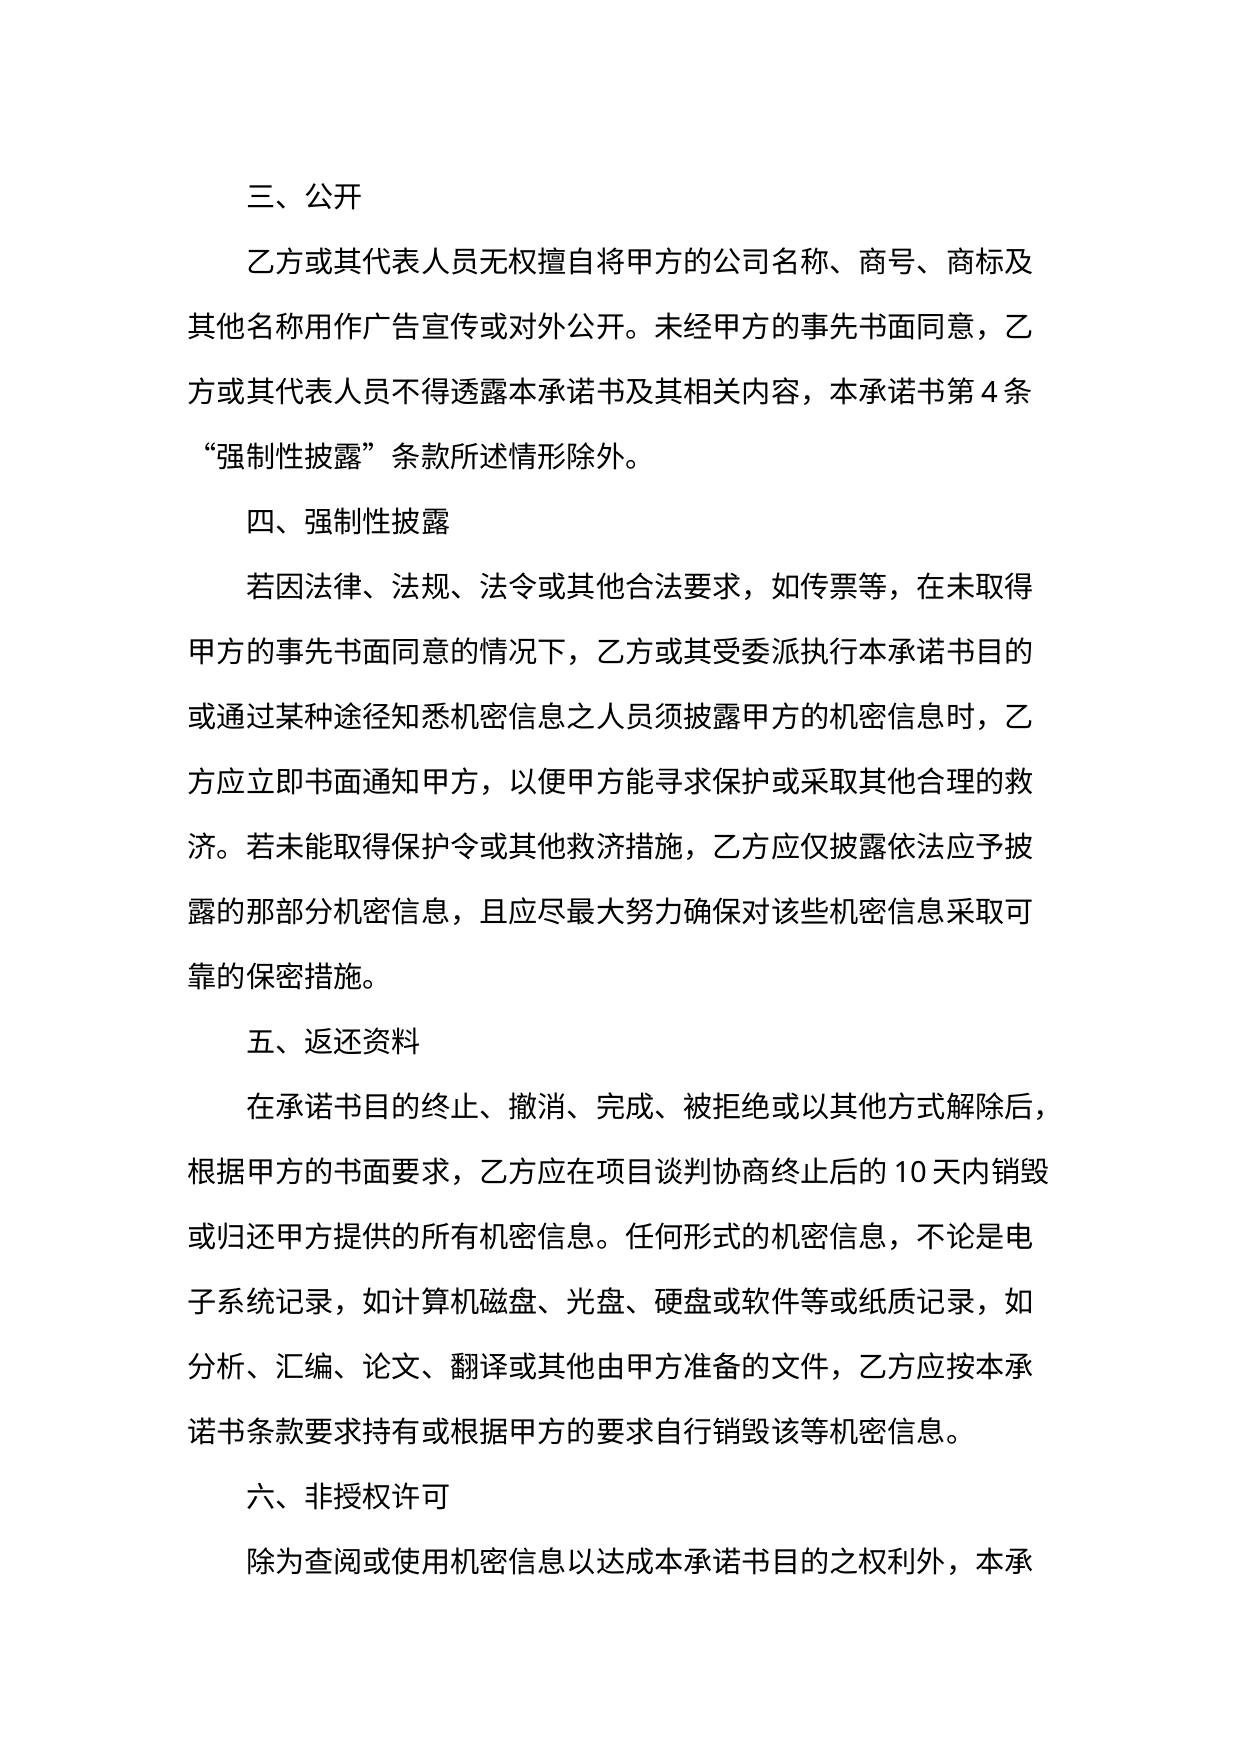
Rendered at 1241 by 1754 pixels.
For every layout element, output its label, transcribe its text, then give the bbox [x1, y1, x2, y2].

text 在承诺书目的终止、撤消、完成、被拒绝或以其他方式解除后，根据甲方的书面要求，乙方应在项目谈判协商终止后的10天内销毁或归还甲方提供的所有机密信息。任何形式的机密信息，不论是电子系统记录，如计算机磁盘、光盘、硬盘或软件等或纸质记录，如分析、汇编、论文、翻译或其他由甲方准备的文件，乙方应按本承诺书条款要求持有或根据甲方的要求自行销毁该等机密信息。 [187, 1072, 1053, 1462]
text 六、非授权许可 [187, 1462, 1053, 1527]
text 乙方或其代表人员无权擅自将甲方的公司名称、商号、商标及其他名称用作广告宣传或对外公开。未经甲方的事先书面同意，乙方或其代表人员不得透露本承诺书及其相关内容，本承诺书第4条“强制性披露”条款所述情形除外。 [187, 227, 1053, 487]
text 若因法律、法规、法令或其他合法要求，如传票等，在未取得甲方的事先书面同意的情况下，乙方或其受委派执行本承诺书目的或通过某种途径知悉机密信息之人员须披露甲方的机密信息时，乙方应立即书面通知甲方，以便甲方能寻求保护或采取其他合理的救济。若未能取得保护令或其他救济措施，乙方应仅披露依法应予披露的那部分机密信息，且应尽最大努力确保对该些机密信息采取可靠的保密措施。 [187, 552, 1053, 1007]
text 三、公开 [187, 162, 1053, 227]
text 四、强制性披露 [187, 487, 1053, 552]
text 五、返还资料 [187, 1007, 1053, 1072]
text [187, 1527, 1053, 1592]
